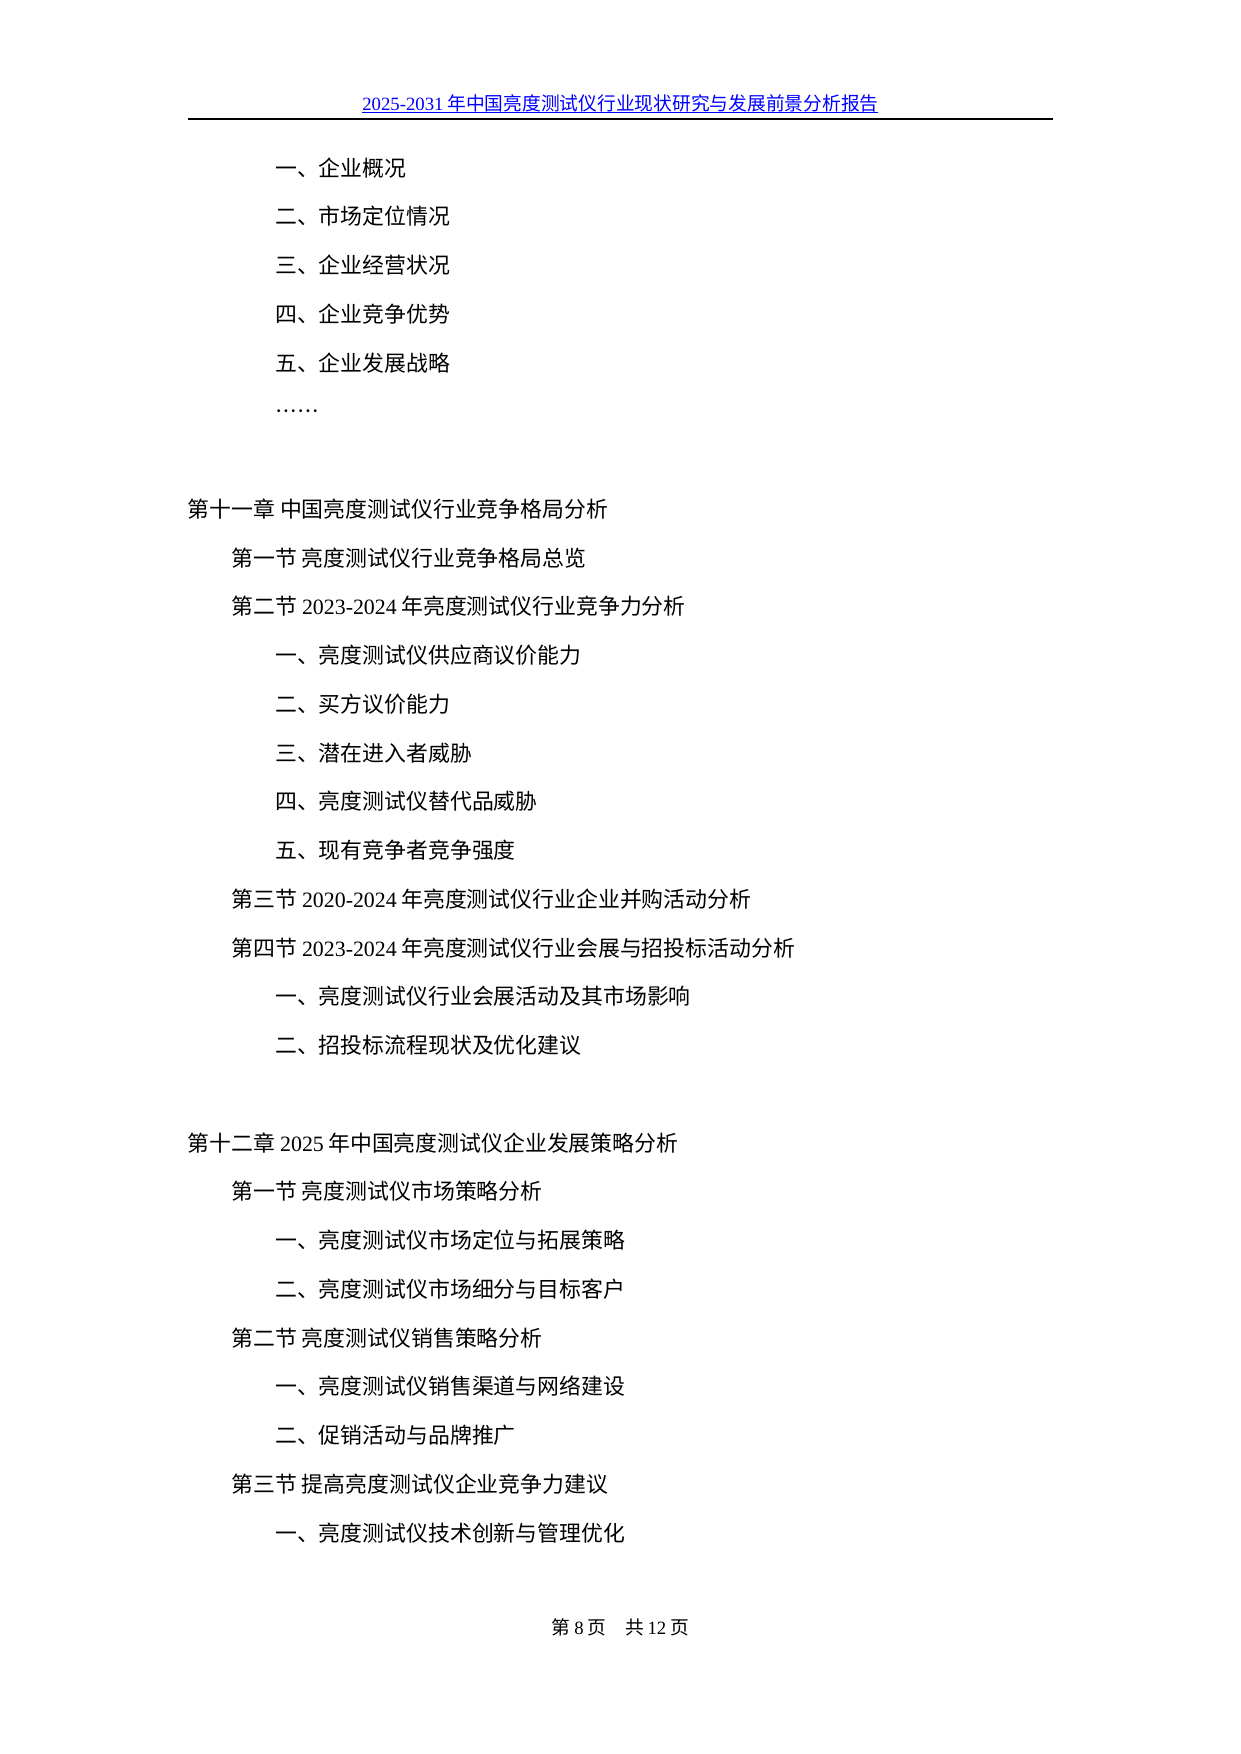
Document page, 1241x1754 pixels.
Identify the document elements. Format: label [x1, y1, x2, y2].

text [187, 150, 1053, 1548]
